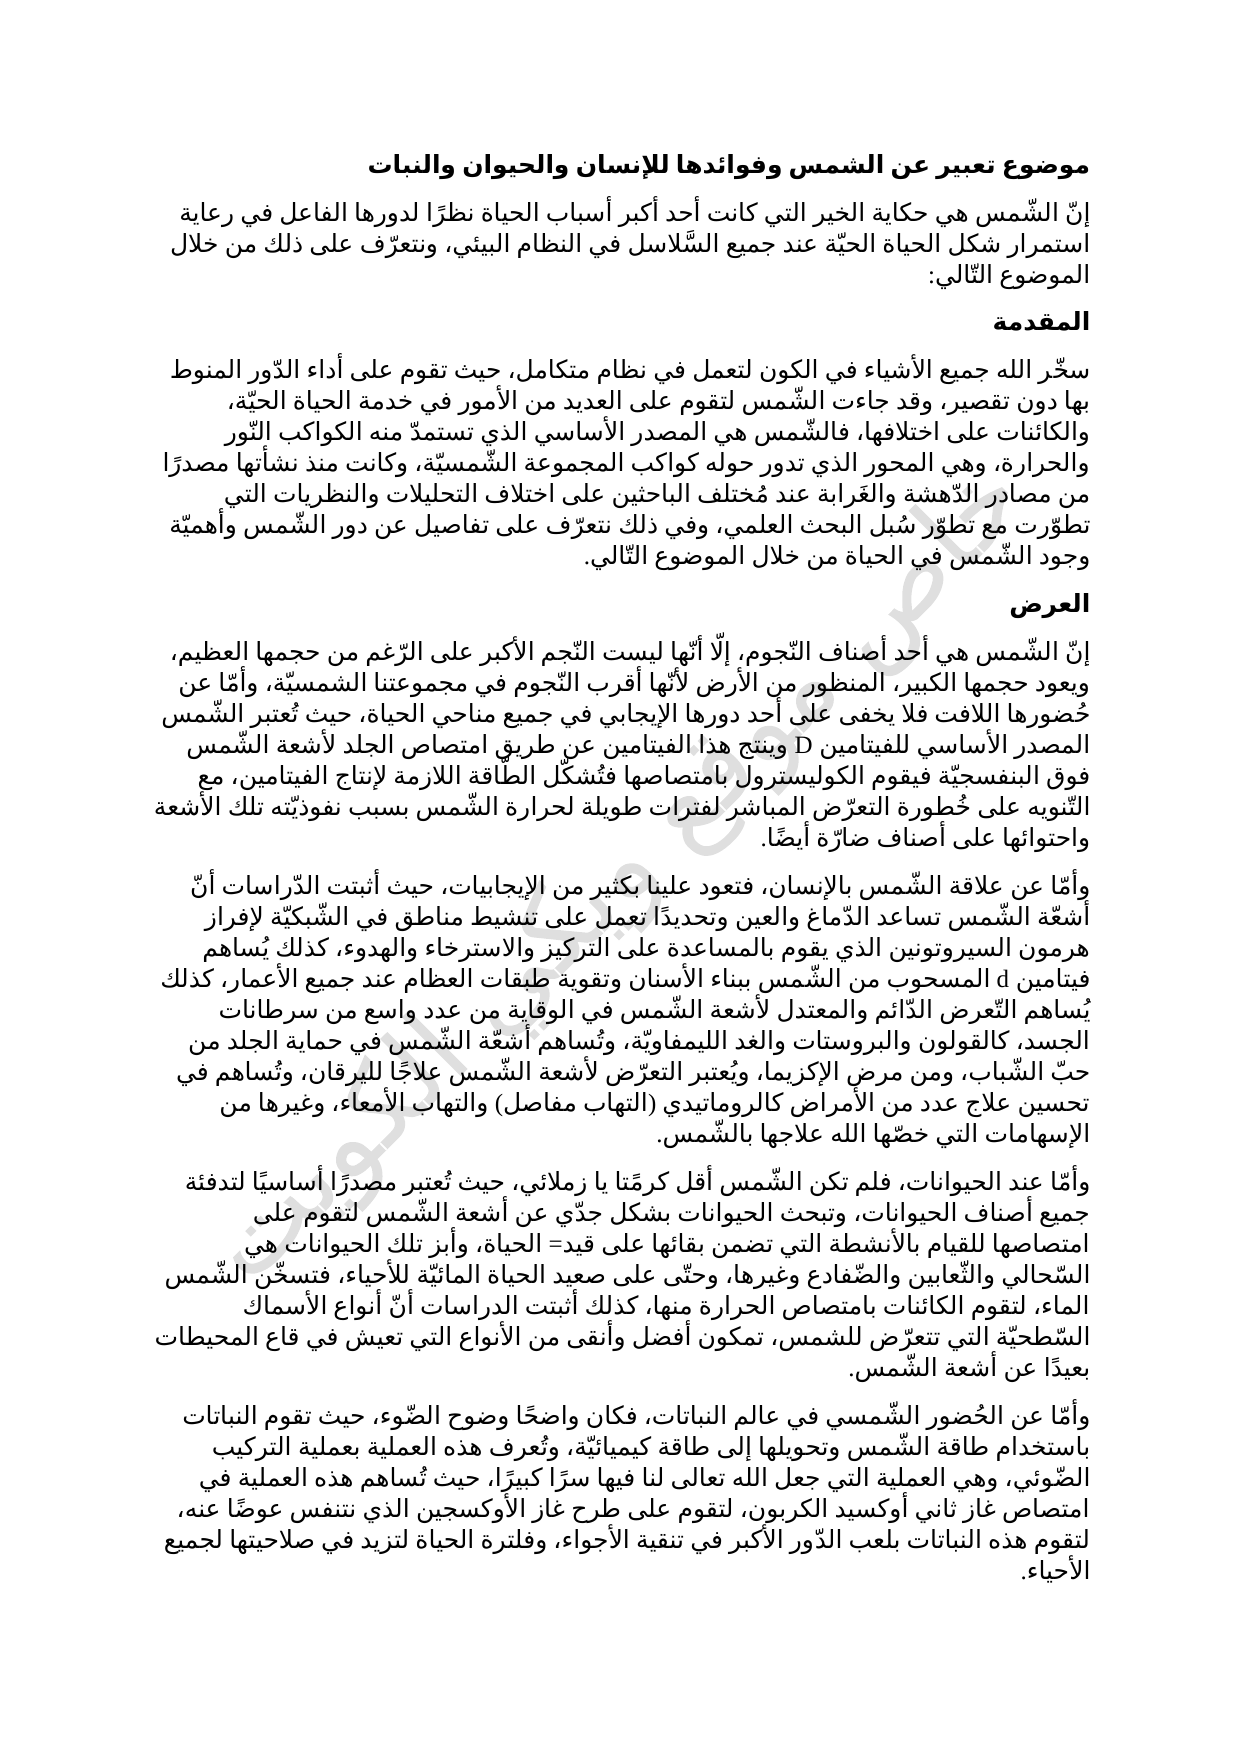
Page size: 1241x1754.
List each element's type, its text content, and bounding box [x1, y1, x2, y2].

text إنّ الشّمس هي حكاية الخير التي كانت أحد أكبر أسباب الحياة نظرًا لدورها الفاعل في رعاية استمرار شكل الحياة الحيّة عند جميع السَّلاسل في النظام البيئي، ونتعرّف على ذلك من خلال الموضوع التّالي: [150, 198, 1090, 288]
text وأمّا عن علاقة الشّمس بالإنسان، فتعود علينا بكثير من الإيجابيات، حيث أثبتت الدّراسات أنّ أشعّة الشّمس تساعد الدّماغ والعين وتحديدًا تعمل على تنشيط مناطق في الشّبكيّة لإفراز هرمون السيروتونين الذي يقوم بالمساعدة على التركيز والاسترخاء والهدوء، كذلك يُساهم فيتامين d المسحوب من الشّمس ببناء الأسنان وتقوية طبقات العظام عند جميع الأعمار، كذلك يُساهم التّعرض الدّائم والمعتدل لأشعة الشّمس في الوقاية من عدد واسع من سرطانات الجسد، كالقولون والبروستات والغد الليمفاويّة، وتُساهم أشعّة الشّمس في حماية الجلد من حبّ الشّباب، ومن مرض الإكزيما، ويُعتبر التعرّض لأشعة الشّمس علاجًا لليرقان، وتُساهم في تحسين علاج عدد من الأمراض كالروماتيدي (التهاب مفاصل) والتهاب الأمعاء، وغيرها من الإسهامات التي خصّها الله علاجها بالشّمس. [150, 871, 1090, 1148]
text وأمّا عن الحُضور الشّمسي في عالم النباتات، فكان واضحًا وضوح الضّوء، حيث تقوم النباتات باستخدام طاقة الشّمس وتحويلها إلى طاقة كيميائيّة، وتُعرف هذه العملية بعملية التركيب الضّوئي، وهي العملية التي جعل الله تعالى لنا فيها سرًا كبيرًا، حيث تُساهم هذه العملية في امتصاص غاز ثاني أوكسيد الكربون، لتقوم على طرح غاز الأوكسجين الذي نتنفس عوضًا عنه، لتقوم هذه النباتات بلعب الدّور الأكبر في تنقية الأجواء، وفلترة الحياة لتزيد في صلاحيتها لجميع الأحياء. [150, 1401, 1090, 1585]
text وأمّا عند الحيوانات، فلم تكن الشّمس أقل كرمًتا يا زملائي، حيث تُعتبر مصدرًا أساسيًا لتدفئة جميع أصناف الحيوانات، وتبحث الحيوانات بشكل جدّي عن أشعة الشّمس لتقوم على امتصاصها للقيام بالأنشطة التي تضمن بقائها على قيد= الحياة، وأبز تلك الحيوانات هي السّحالي والثّعابين والضّفادع وغيرها، وحتّى على صعيد الحياة المائيّة للأحياء، فتسخّن الشّمس الماء، لتقوم الكائنات بامتصاص الحرارة منها، كذلك أثبتت الدراسات أنّ أنواع الأسماك السّطحيّة التي تتعرّض للشمس، تمكون أفضل وأنقى من الأنواع التي تعيش في قاع المحيطات بعيدًا عن أشعة الشّمس. [150, 1167, 1090, 1382]
text المقدمة [150, 307, 1090, 336]
text موضوع تعبير عن الشمس وفوائدها للإنسان والحيوان والنبات [150, 150, 1090, 179]
text إنّ الشّمس هي أحد أصناف النّجوم، إلّا أنّها ليست النّجم الأكبر على الرّغم من حجمها العظيم، ويعود حجمها الكبير، المنظور من الأرض لأنّها أقرب النّجوم في مجموعتنا الشمسيّة، وأمّا عن حُضورها اللافت فلا يخفى على أحد دورها الإيجابي في جميع مناحي الحياة، حيث تُعتبر الشّمس المصدر الأساسي للفيتامين D وينتج هذا الفيتامين عن طريق امتصاص الجلد لأشعة الشّمس فوق البنفسجيّة فيقوم الكوليسترول بامتصاصها فتُشكّل الطّاقة اللازمة لإنتاج الفيتامين، مع التّنويه على خُطورة التعرّض المباشر لفترات طويلة لحرارة الشّمس بسبب نفوذيّته تلك الأشعة واحتوائها على أصناف ضارّة أيضًا. [150, 637, 1090, 852]
text العرض [150, 589, 1090, 618]
text سخّر الله جميع الأشياء في الكون لتعمل في نظام متكامل، حيث تقوم على أداء الدّور المنوط بها دون تقصير، وقد جاءت الشّمس لتقوم على العديد من الأمور في خدمة الحياة الحيّة، والكائنات على اختلافها، فالشّمس هي المصدر الأساسي الذي تستمدّ منه الكواكب النّور والحرارة، وهي المحور الذي تدور حوله كواكب المجموعة الشّمسيّة، وكانت منذ نشأتها مصدرًا من مصادر الدّهشة والغَرابة عند مُختلف الباحثين على اختلاف التحليلات والنظريات التي تطوّرت مع تطوّر سُبل البحث العلمي، وفي ذلك نتعرّف على تفاصيل عن دور الشّمس وأهميّة وجود الشّمس في الحياة من خلال الموضوع التّالي. [150, 355, 1090, 570]
